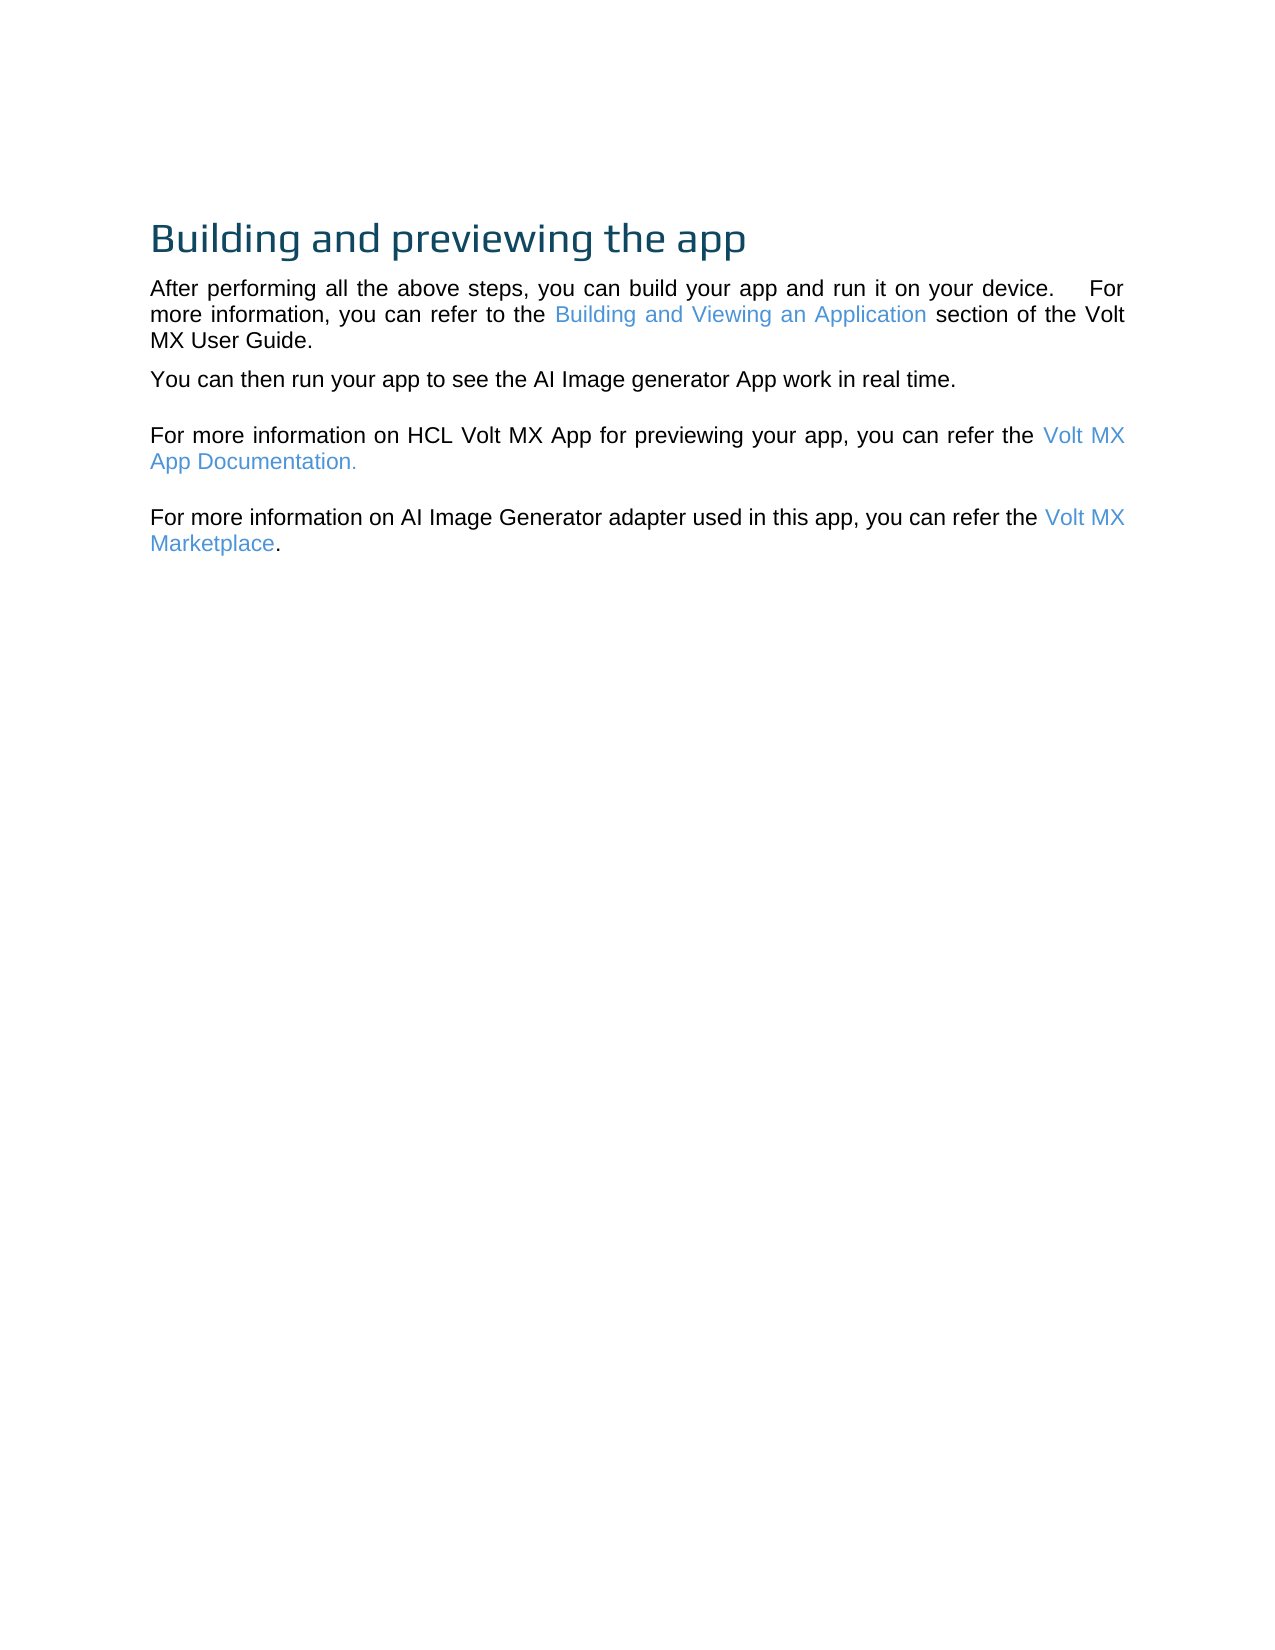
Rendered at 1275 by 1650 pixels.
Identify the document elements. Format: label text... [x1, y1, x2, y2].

text You can then run your app to see the AI Image generator App work in real time. [150, 366, 1125, 392]
text For more information on AI Image Generator adapter used in this app, you can refer the Volt MX Marketplace. [150, 503, 1125, 556]
subtitle Building and previewing the app [150, 214, 1125, 262]
text For more information on HCL Volt MX App for previewing your app, you can refer the Volt MX App Documentation. [150, 422, 1125, 474]
text After performing all the above steps, you can build your app and run it on your device. For more information, you can refer to the Building and Viewing an Application section of the Volt MX User Guide. [150, 274, 1125, 354]
